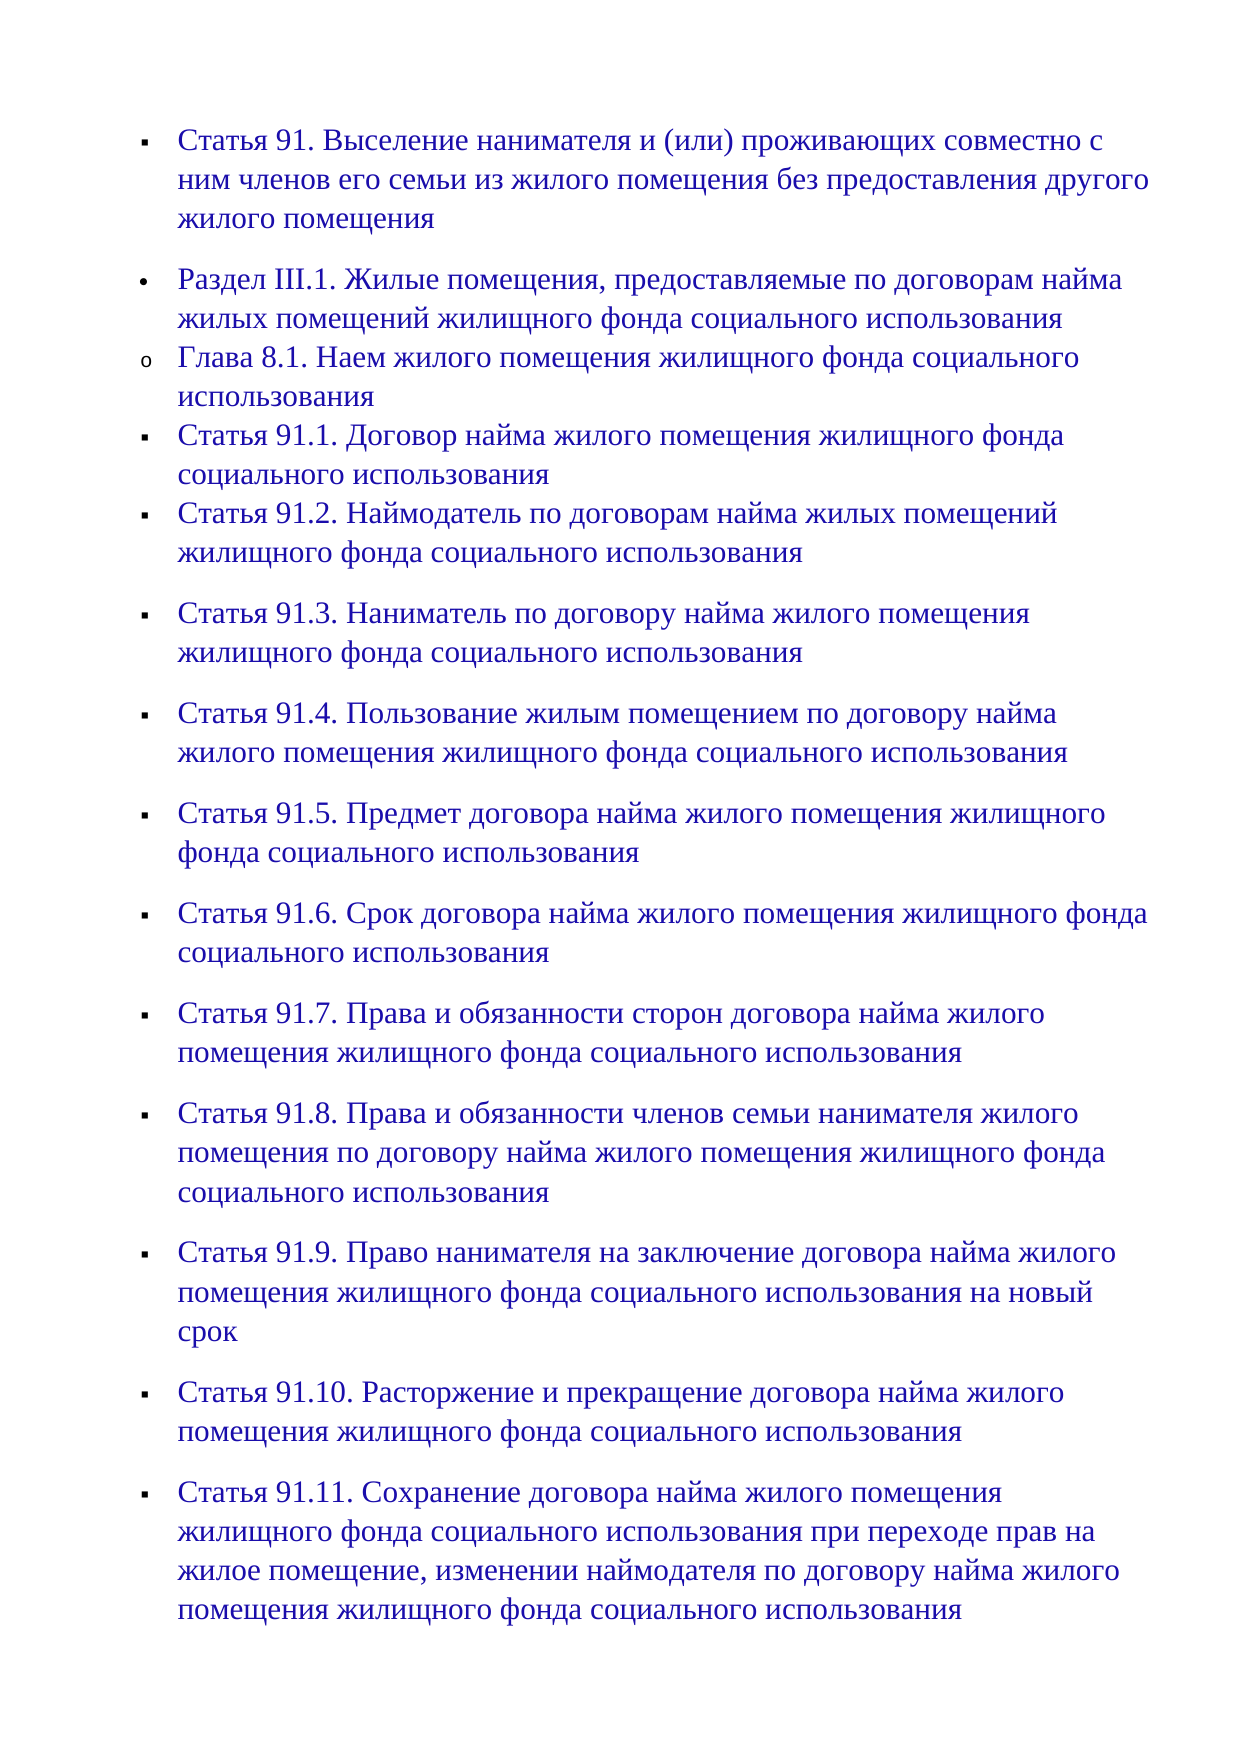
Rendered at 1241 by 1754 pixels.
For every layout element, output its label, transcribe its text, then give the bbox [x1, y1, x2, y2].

list Статья 91. Выселение нанимателя и (или) проживающих совместно с ним членов его семьи из жилого помещения без предоставления другого жилого помещения [140, 118, 1152, 235]
list Статья 91.5. Предмет договора найма жилого помещения жилищного фонда социального использования [140, 792, 1152, 870]
list Статья 91.11. Сохранение договора найма жилого помещения жилищного фонда социального использования при переходе прав на жилое помещение, изменении наймодателя по договору найма жилого помещения жилищного фонда социального использования [140, 1470, 1152, 1626]
list Статья 91.6. Срок договора найма жилого помещения жилищного фонда социального использования [140, 892, 1152, 970]
list Статья 91.10. Расторжение и прекращение договора найма жилого помещения жилищного фонда социального использования [140, 1370, 1152, 1448]
list Статья 91.9. Право нанимателя на заключение договора найма жилого помещения жилищного фонда социального использования на новый срок [140, 1231, 1152, 1348]
list Статья 91.3. Наниматель по договору найма жилого помещения жилищного фонда социального использования [140, 592, 1152, 670]
list Раздел III.1. Жилые помещения, предоставляемые по договорам найма жилых помещений жилищного фонда социального использования [140, 257, 1152, 335]
list Статья 91.2. Наймодатель по договорам найма жилых помещений жилищного фонда социального использования [140, 492, 1152, 570]
list Статья 91.8. Права и обязанности членов семьи нанимателя жилого помещения по договору найма жилого помещения жилищного фонда социального использования [140, 1092, 1152, 1209]
list Статья 91.7. Права и обязанности сторон договора найма жилого помещения жилищного фонда социального использования [140, 992, 1152, 1070]
list Статья 91.1. Договор найма жилого помещения жилищного фонда социального использования [140, 413, 1152, 492]
list Статья 91.4. Пользование жилым помещением по договору найма жилого помещения жилищного фонда социального использования [140, 692, 1152, 770]
list Глава 8.1. Наем жилого помещения жилищного фонда социального использования [140, 335, 1152, 413]
